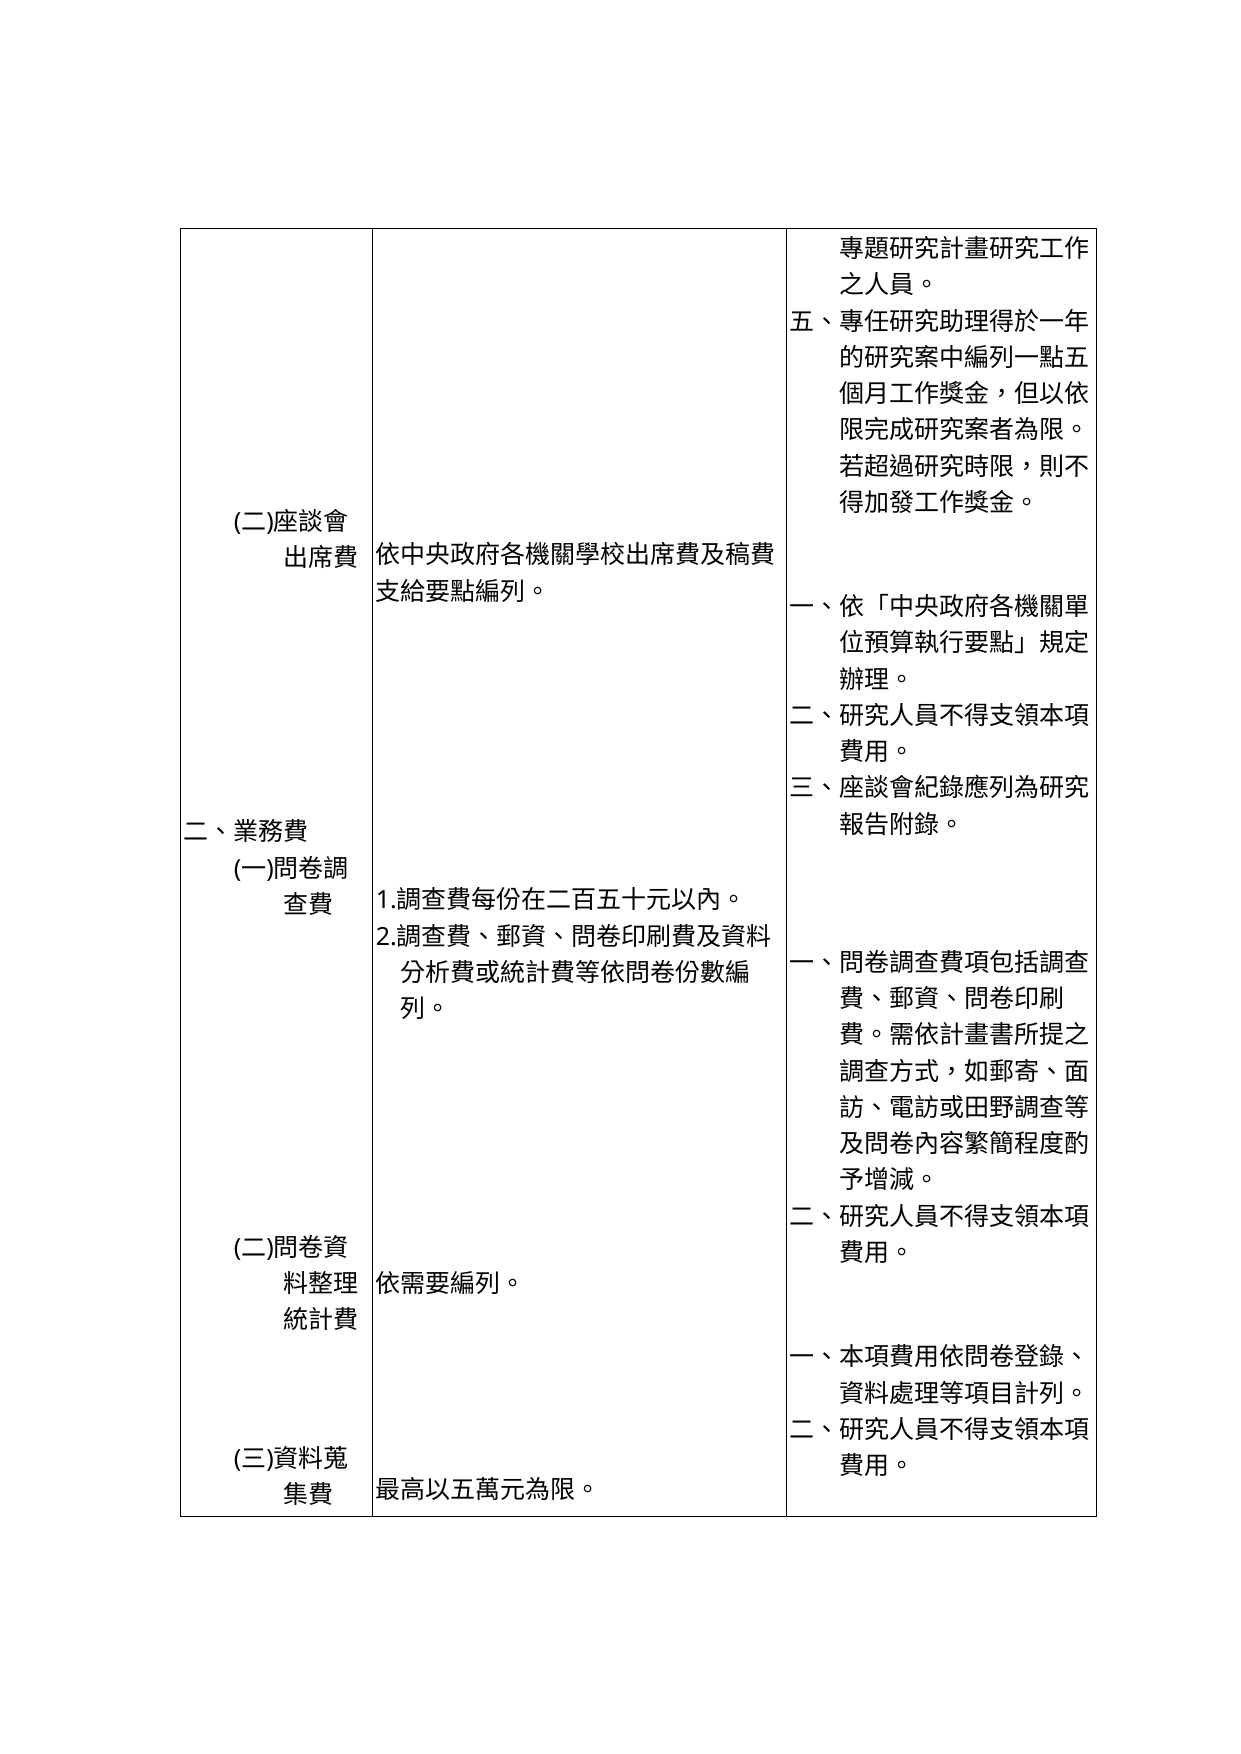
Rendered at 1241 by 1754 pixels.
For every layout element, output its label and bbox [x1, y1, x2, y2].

table_cell [181, 229, 372, 1516]
table_cell [373, 229, 786, 1516]
table_cell [787, 229, 1096, 1516]
